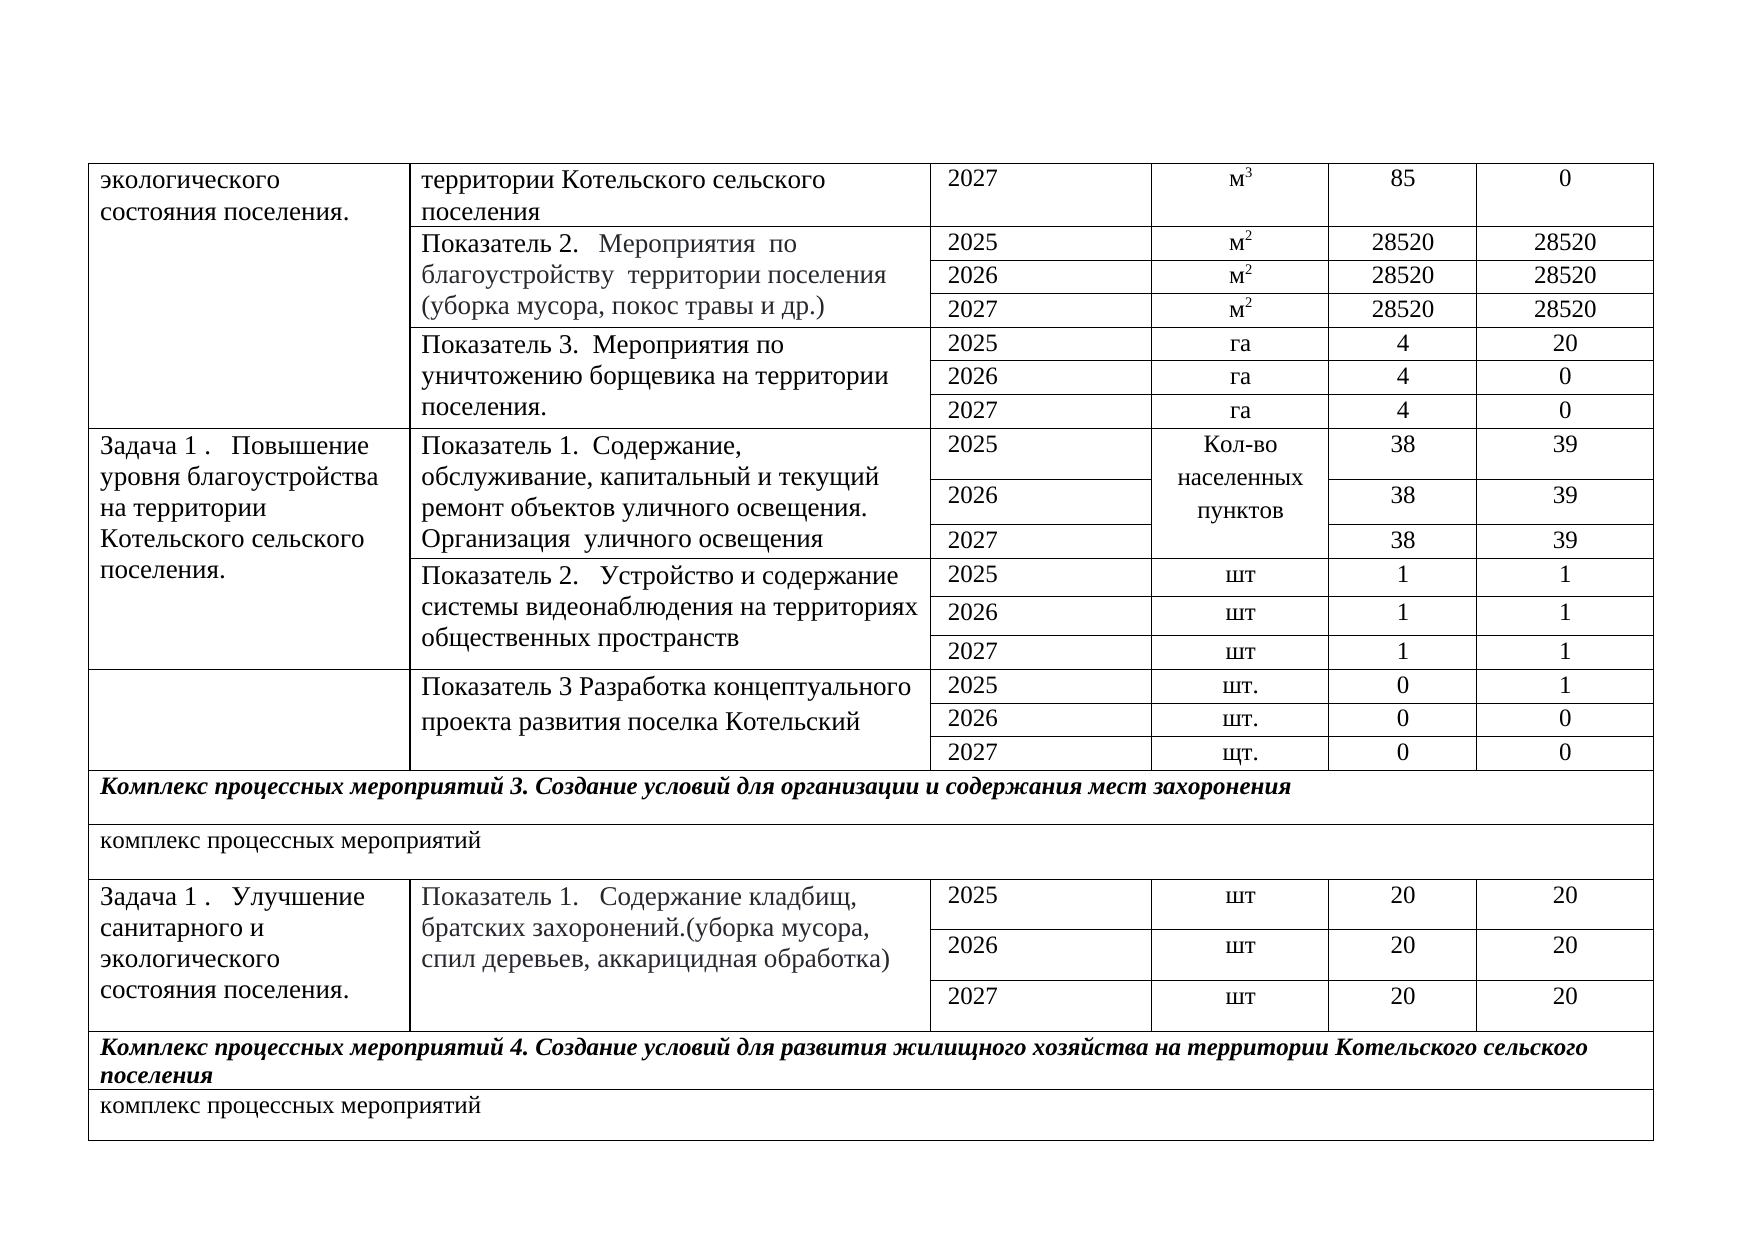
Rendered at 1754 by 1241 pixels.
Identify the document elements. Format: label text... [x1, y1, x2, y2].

table_cell 28520 [1329, 227, 1476, 259]
table_cell 2026 [931, 930, 1151, 980]
table_cell 2027 [931, 164, 1151, 226]
table_cell шт [1152, 981, 1328, 1031]
table_cell Задача 1 . Улучшение санитарного и экологического состояния поселения. [89, 880, 409, 1031]
table_cell 1 [1477, 636, 1653, 669]
table_cell Показатель 2. Устройство и содержание системы видеонаблюдения на территориях общественных пространств [411, 559, 930, 669]
table_cell шт [1152, 930, 1328, 980]
table_cell 0 [1477, 361, 1653, 394]
table_cell Показатель 1. Содержание кладбищ, братских захоронений.(уборка мусора, спил деревьев, аккарицидная обработка) [411, 880, 930, 1031]
table_cell 39 [1477, 525, 1653, 558]
table_cell 4 [1329, 395, 1476, 428]
table_cell 28520 [1329, 261, 1476, 293]
table_cell 1 [1477, 559, 1653, 596]
table_cell Комплекс процессных мероприятий 4. Создание условий для развития жилищного хозяйства на территории Котельского сельского поселения [89, 1032, 1653, 1089]
table_cell 39 [1477, 429, 1653, 479]
table_cell 28520 [1477, 227, 1653, 259]
table_cell шт. [1152, 670, 1328, 702]
table_cell 20 [1477, 880, 1653, 929]
table_cell шт [1152, 636, 1328, 669]
table_cell Показатель 2. Мероприятия по благоустройству территории поселения (уборка мусора, покос травы и др.) [411, 227, 930, 327]
table_cell 2025 [931, 227, 1151, 259]
table_cell шт [1152, 880, 1328, 929]
table_cell 2027 [931, 981, 1151, 1031]
table_cell 1 [1329, 636, 1476, 669]
table_cell 38 [1329, 525, 1476, 558]
table_cell 2026 [931, 261, 1151, 293]
table_cell 20 [1477, 328, 1653, 360]
table_cell 1 [1477, 597, 1653, 635]
table_cell 28520 [1477, 261, 1653, 293]
table_cell 0 [1477, 704, 1653, 736]
table_cell 2027 [931, 636, 1151, 669]
table_cell [89, 670, 409, 770]
table_cell 2025 [931, 670, 1151, 702]
table_cell комплекс процессных мероприятий [89, 1090, 1653, 1140]
table_cell 0 [1329, 670, 1476, 702]
table_cell 20 [1477, 930, 1653, 980]
table_cell м2 [1152, 294, 1328, 327]
table_cell 2026 [931, 480, 1151, 524]
table_cell шт [1152, 597, 1328, 635]
table_cell 28520 [1477, 294, 1653, 327]
table_cell 38 [1329, 480, 1476, 524]
table_cell Показатель 3. Мероприятия по уничтожению борщевика на территории поселения. [411, 328, 930, 428]
table_cell 20 [1329, 930, 1476, 980]
table_cell шт [1152, 559, 1328, 596]
table_cell 2027 [931, 294, 1151, 327]
table_cell 39 [1477, 480, 1653, 524]
table_cell 0 [1477, 395, 1653, 428]
table_cell 1 [1329, 559, 1476, 596]
table_cell 0 [1329, 704, 1476, 736]
table_cell 1 [1329, 597, 1476, 635]
table_cell 2026 [931, 361, 1151, 394]
table_cell 0 [1329, 737, 1476, 770]
table_cell га [1152, 361, 1328, 394]
table_cell га [1152, 395, 1328, 428]
table_cell 2025 [931, 559, 1151, 596]
table_cell 38 [1329, 429, 1476, 479]
table_cell 2027 [931, 525, 1151, 558]
table_cell Кол-во населенных пунктов [1152, 429, 1328, 558]
table_cell 2026 [931, 597, 1151, 635]
table_cell 0 [1477, 164, 1653, 226]
table_cell Задача 1 . Повышение уровня благоустройства на территории Котельского сельского поселения. [89, 429, 409, 669]
table_cell шт. [1152, 704, 1328, 736]
table_cell 4 [1329, 361, 1476, 394]
table_cell 28520 [1329, 294, 1476, 327]
table_cell 2027 [931, 737, 1151, 770]
table_cell 20 [1329, 981, 1476, 1031]
table_cell 1 [1477, 670, 1653, 702]
table_cell Показатель 1. Содержание, обслуживание, капитальный и текущий ремонт объектов уличного освещения. Организация уличного освещения [411, 429, 930, 558]
table_cell Показатель 3 Разработка концептуального проекта развития поселка Котельский [411, 670, 930, 770]
table_cell 0 [1477, 737, 1653, 770]
table_cell 2025 [931, 328, 1151, 360]
table_cell 2026 [931, 704, 1151, 736]
table_cell щт. [1152, 737, 1328, 770]
table_cell м2 [1152, 261, 1328, 293]
table_cell 20 [1329, 880, 1476, 929]
table_cell Комплекс процессных мероприятий 3. Создание условий для организации и содержания мест захоронения [89, 771, 1653, 824]
table_cell м3 [1152, 164, 1328, 226]
table_cell м2 [1152, 227, 1328, 259]
table_cell комплекс процессных мероприятий [89, 825, 1653, 879]
table_cell га [1152, 328, 1328, 360]
table_cell 2025 [931, 429, 1151, 479]
table_cell 2027 [931, 395, 1151, 428]
table_cell 85 [1329, 164, 1476, 226]
table_cell 20 [1477, 981, 1653, 1031]
table_cell 2025 [931, 880, 1151, 929]
table_cell 4 [1329, 328, 1476, 360]
